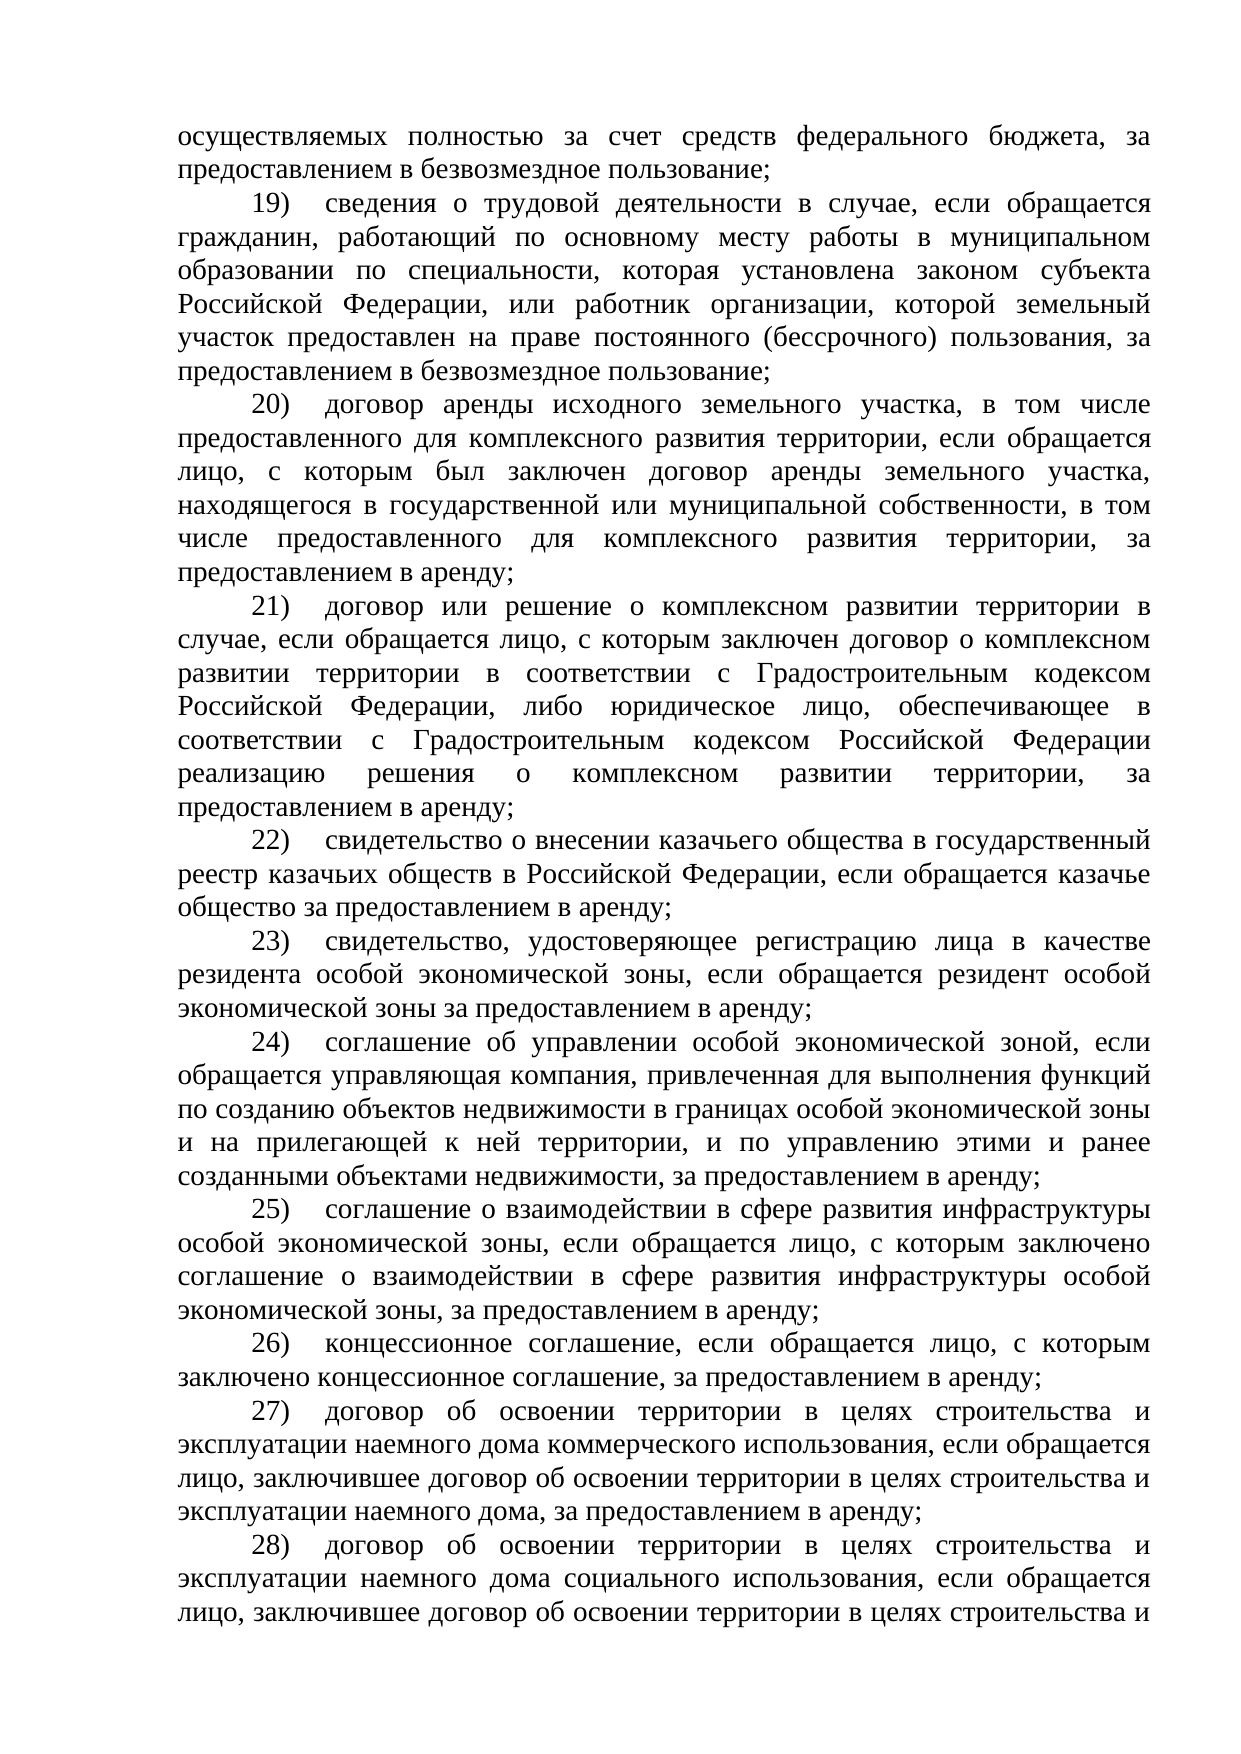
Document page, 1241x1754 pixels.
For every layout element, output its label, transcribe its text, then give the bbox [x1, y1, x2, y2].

list свидетельство, удостоверяющее регистрацию лица в качестве резидента особой экономической зоны, если обращается резидент особой экономической зоны за предоставлением в аренду; [177, 923, 1152, 1024]
list концессионное соглашение, если обращается лицо, с которым заключено концессионное соглашение, за предоставлением в аренду; [177, 1326, 1152, 1393]
list договор об освоении территории в целях строительства и эксплуатации наемного дома коммерческого использования, если обращается лицо, заключившее договор об освоении территории в целях строительства и эксплуатации наемного дома, за предоставлением в аренду; [177, 1393, 1152, 1527]
list договор или решение о комплексном развитии территории в случае, если обращается лицо, с которым заключен договор о комплексном развитии территории в соответствии с Градостроительным кодексом Российской Федерации, либо юридическое лицо, обеспечивающее в соответствии с Градостроительным кодексом Российской Федерации реализацию решения о комплексном развитии территории, за предоставлением в аренду; [177, 588, 1152, 822]
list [177, 118, 1152, 185]
list свидетельство о внесении казачьего общества в государственный реестр казачьих обществ в Российской Федерации, если обращается казачье общество за предоставлением в аренду; [177, 822, 1152, 923]
list сведения о трудовой деятельности в случае, если обращается гражданин, работающий по основному месту работы в муниципальном образовании по специальности, которая установлена законом субъекта Российской Федерации, или работник организации, которой земельный участок предоставлен на праве постоянного (бессрочного) пользования, за предоставлением в безвозмездное пользование; [177, 185, 1152, 386]
list соглашение о взаимодействии в сфере развития инфраструктуры особой экономической зоны, если обращается лицо, с которым заключено соглашение о взаимодействии в сфере развития инфраструктуры особой экономической зоны, за предоставлением в аренду; [177, 1191, 1152, 1326]
list договор аренды исходного земельного участка, в том числе предоставленного для комплексного развития территории, если обращается лицо, с которым был заключен договор аренды земельного участка, находящегося в государственной или муниципальной собственности, в том числе предоставленного для комплексного развития территории, за предоставлением в аренду; [177, 386, 1152, 588]
list соглашение об управлении особой экономической зоной, если обращается управляющая компания, привлеченная для выполнения функций по созданию объектов недвижимости в границах особой экономической зоны и на прилегающей к ней территории, и по управлению этими и ранее созданными объектами недвижимости, за предоставлением в аренду; [177, 1024, 1152, 1191]
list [177, 1527, 1152, 1627]
